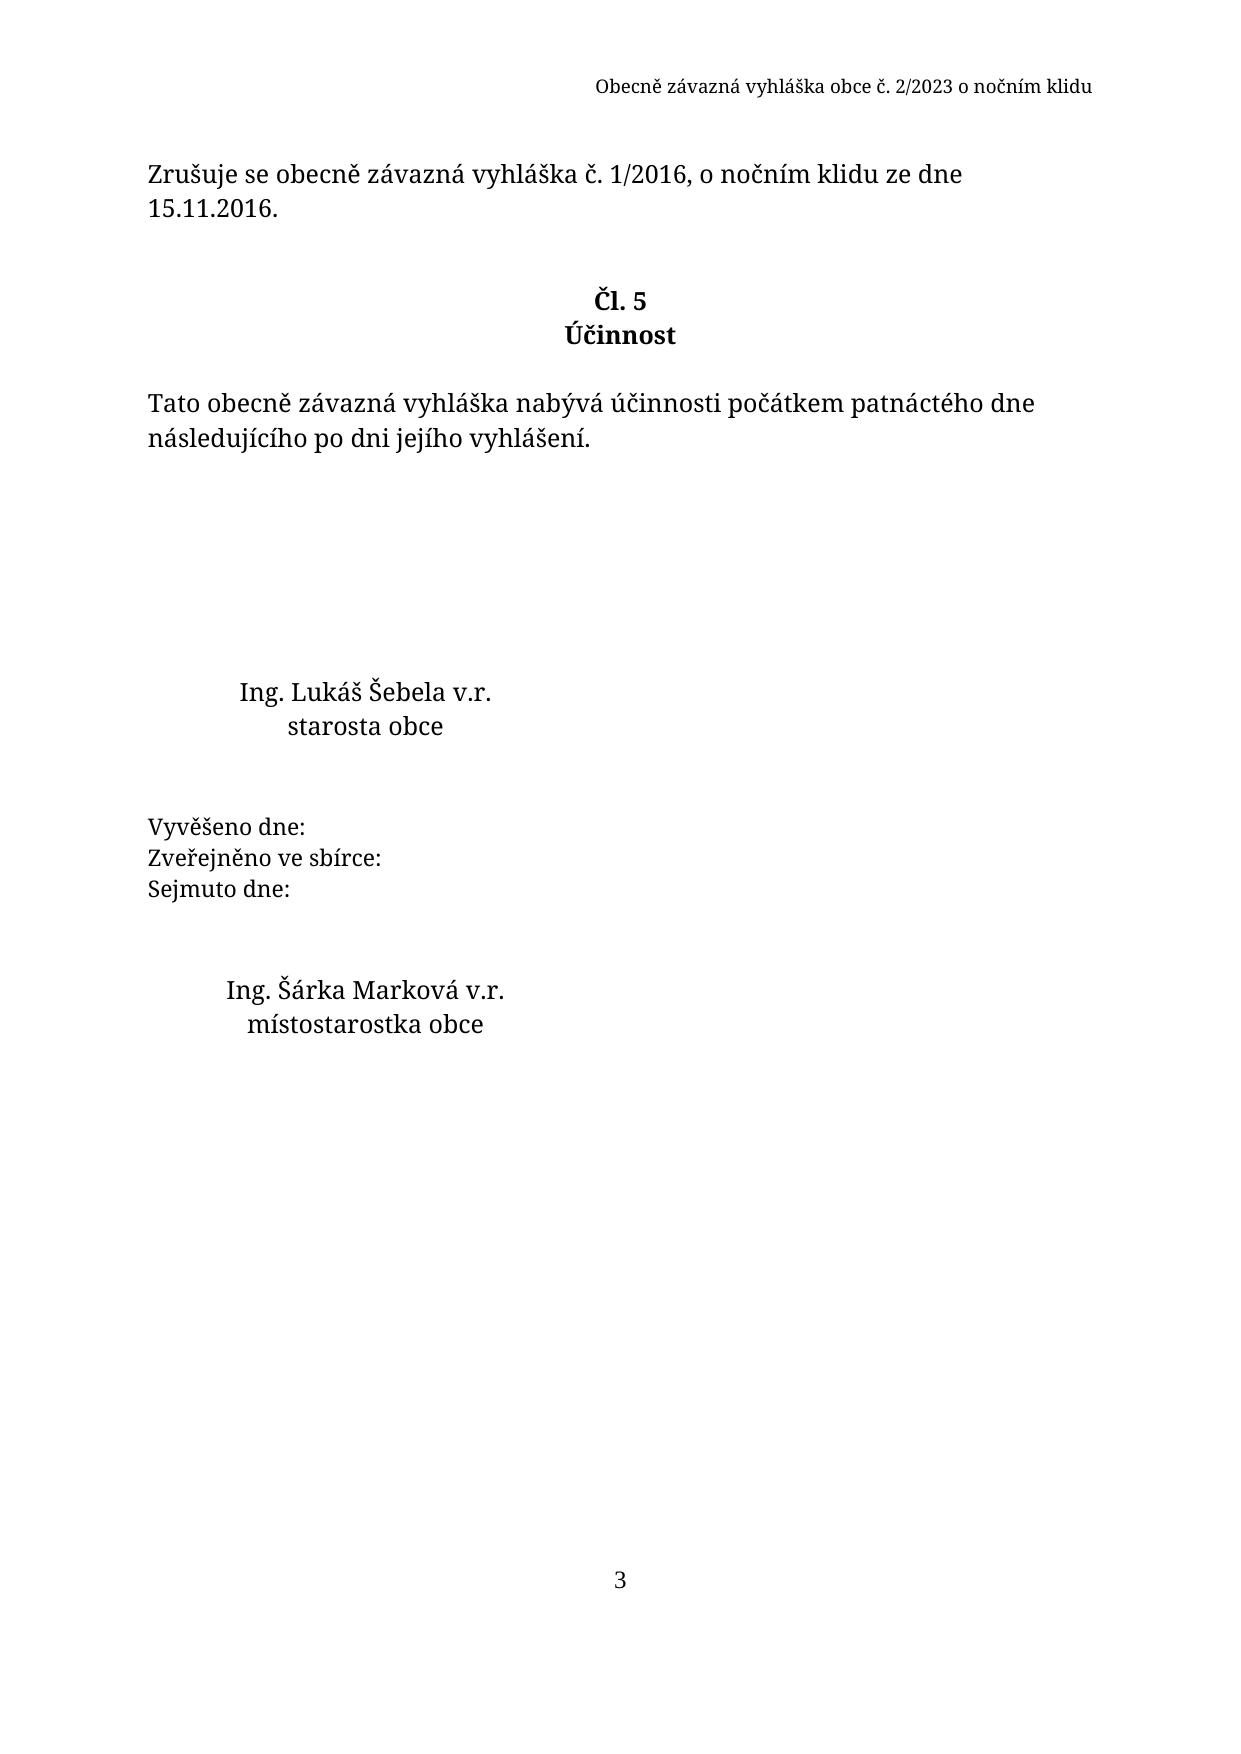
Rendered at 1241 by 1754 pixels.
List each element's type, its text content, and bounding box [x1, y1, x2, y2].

text Čl. 5 [148, 284, 1093, 318]
text Zrušuje se obecně závazná vyhláška č. 1/2016, o nočním klidu ze dne 15.11.2016. [148, 157, 1093, 225]
text Sejmuto dne: [148, 873, 583, 904]
text místostarostka obce [148, 1007, 583, 1041]
text Účinnost [148, 318, 1093, 352]
text Tato obecně závazná vyhláška nabývá účinnosti počátkem patnáctého dne následujícího po dni jejího vyhlášení. [148, 386, 1093, 454]
text Zveřejněno ve sbírce: [148, 842, 583, 873]
text Ing. Lukáš Šebela v.r. [148, 674, 583, 709]
text Ing. Šárka Marková v.r. [148, 973, 583, 1007]
text starosta obce [148, 709, 583, 743]
text Vyvěšeno dne: [148, 811, 583, 842]
